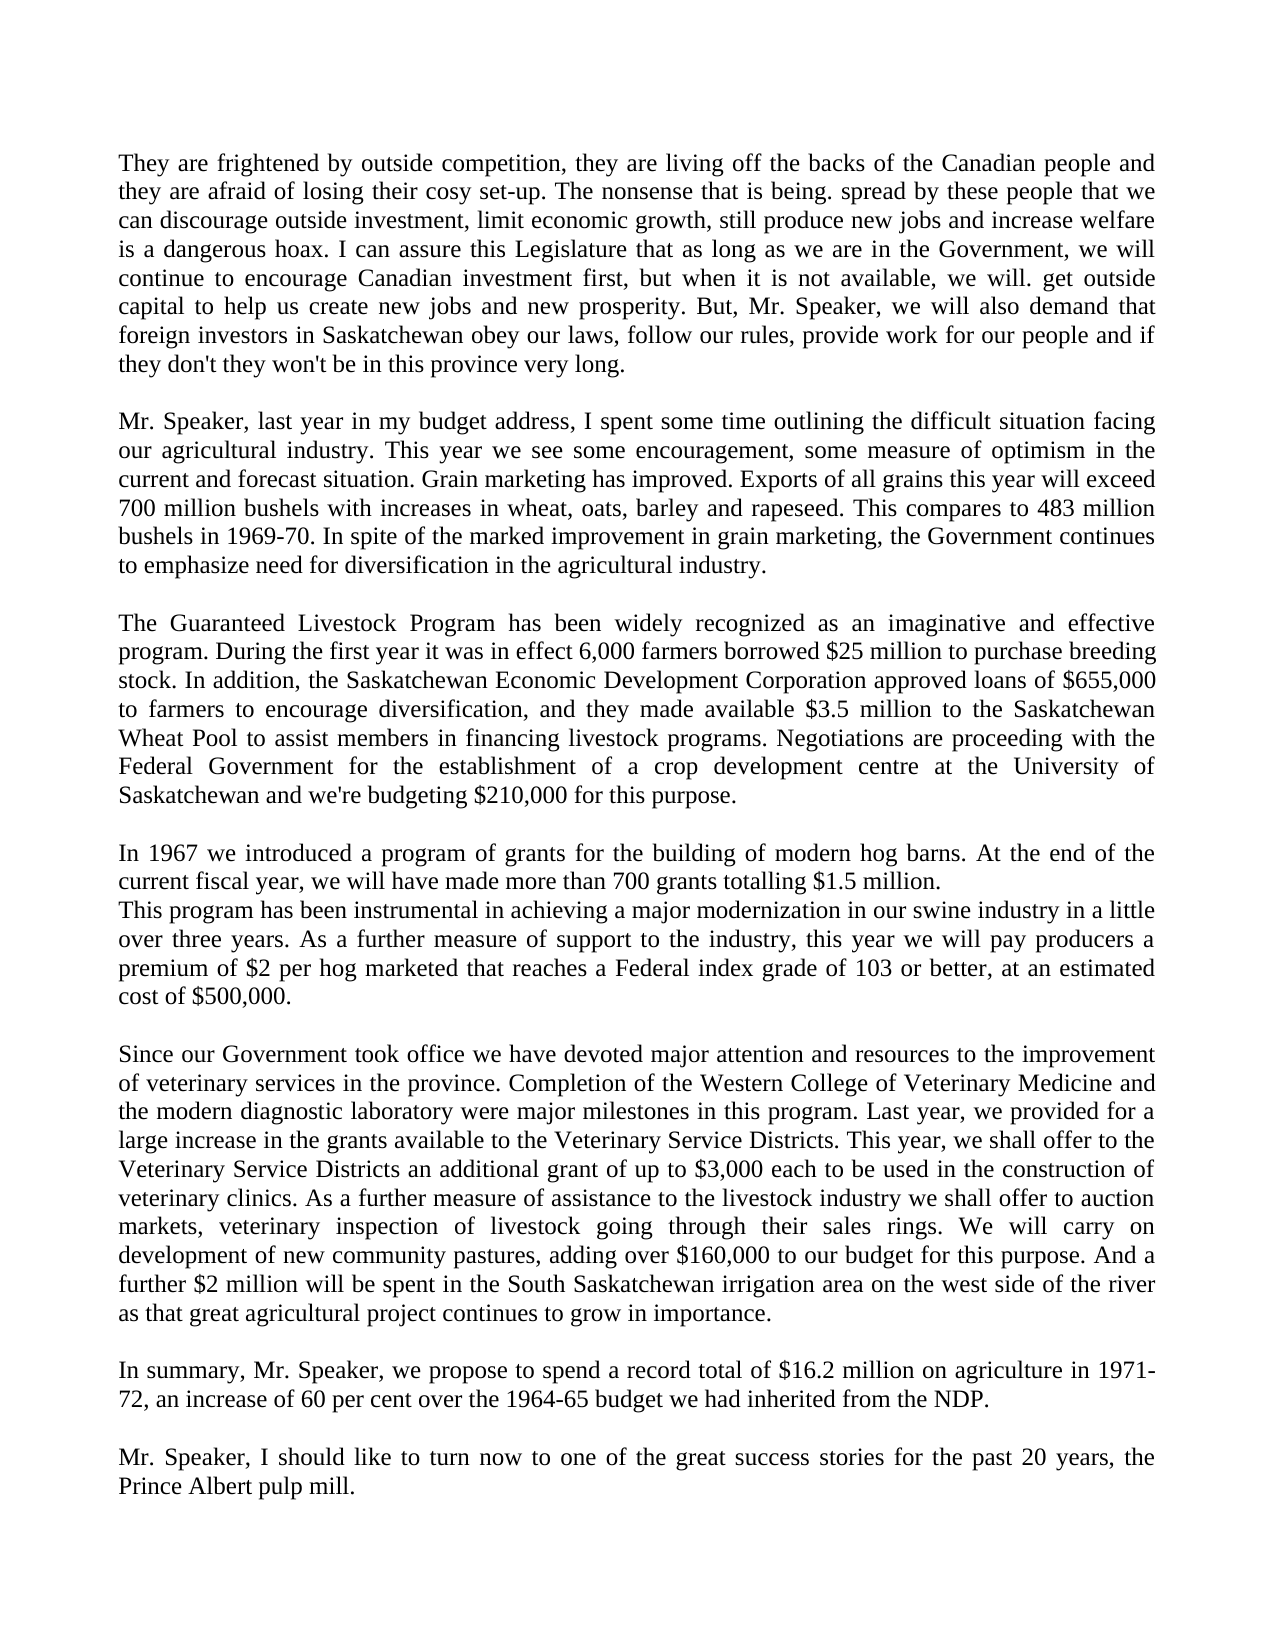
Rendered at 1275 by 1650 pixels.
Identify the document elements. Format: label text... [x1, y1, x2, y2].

text This program has been instrumental in achieving a major modernization in our swine industry in a little over three years. As a further measure of support to the industry, this year we will pay producers a premium of $2 per hog marketed that reaches a Federal index grade of 103 or better, at an estimated cost of $500,000. [118, 895, 1157, 1010]
text They are frightened by outside competition, they are living off the backs of the Canadian people and they are afraid of losing their cosy set-up. The nonsense that is being. spread by these people that we can discourage outside investment, limit economic growth, still produce new jobs and increase welfare is a dangerous hoax. I can assure this Legislature that as long as we are in the Government, we will continue to encourage Canadian investment first, but when it is not available, we will. get outside capital to help us create new jobs and new prosperity. But, Mr. Speaker, we will also demand that foreign investors in Saskatchewan obey our laws, follow our rules, provide work for our people and if they don't they won't be in this province very long. [118, 148, 1157, 378]
text In summary, Mr. Speaker, we propose to spend a record total of $16.2 million on agriculture in 1971-72, an increase of 60 per cent over the 1964-65 budget we had inherited from the NDP. [118, 1355, 1157, 1413]
text Mr. Speaker, last year in my budget address, I spent some time outlining the difficult situation facing our agricultural industry. This year we see some encouragement, some measure of optimism in the current and forecast situation. Grain marketing has improved. Exports of all grains this year will exceed 700 million bushels with increases in wheat, oats, barley and rapeseed. This compares to 483 million bushels in 1969-70. In spite of the marked improvement in grain marketing, the Government continues to emphasize need for diversification in the agricultural industry. [118, 406, 1157, 579]
text Mr. Speaker, I should like to turn now to one of the great success stories for the past 20 years, the Prince Albert pulp mill. [118, 1442, 1157, 1500]
text Since our Government took office we have devoted major attention and resources to the improvement of veterinary services in the province. Completion of the Western College of Veterinary Medicine and the modern diagnostic laboratory were major milestones in this program. Last year, we provided for a large increase in the grants available to the Veterinary Service Districts. This year, we shall offer to the Veterinary Service Districts an additional grant of up to $3,000 each to be used in the construction of veterinary clinics. As a further measure of assistance to the livestock industry we shall offer to auction markets, veterinary inspection of livestock going through their sales rings. We will carry on development of new community pastures, adding over $160,000 to our budget for this purpose. And a further $2 million will be spent in the South Saskatchewan irrigation area on the west side of the river as that great agricultural project continues to grow in importance. [118, 1039, 1157, 1326]
text The Guaranteed Livestock Program has been widely recognized as an imaginative and effective program. During the first year it was in effect 6,000 farmers borrowed $25 million to purchase breeding stock. In addition, the Saskatchewan Economic Development Corporation approved loans of $655,000 to farmers to encourage diversification, and they made available $3.5 million to the Saskatchewan Wheat Pool to assist members in financing livestock programs. Negotiations are proceeding with the Federal Government for the establishment of a crop development centre at the University of Saskatchewan and we're budgeting $210,000 for this purpose. [118, 608, 1157, 809]
text In 1967 we introduced a program of grants for the building of modern hog barns. At the end of the current fiscal year, we will have made more than 700 grants totalling $1.5 million. [118, 838, 1157, 895]
